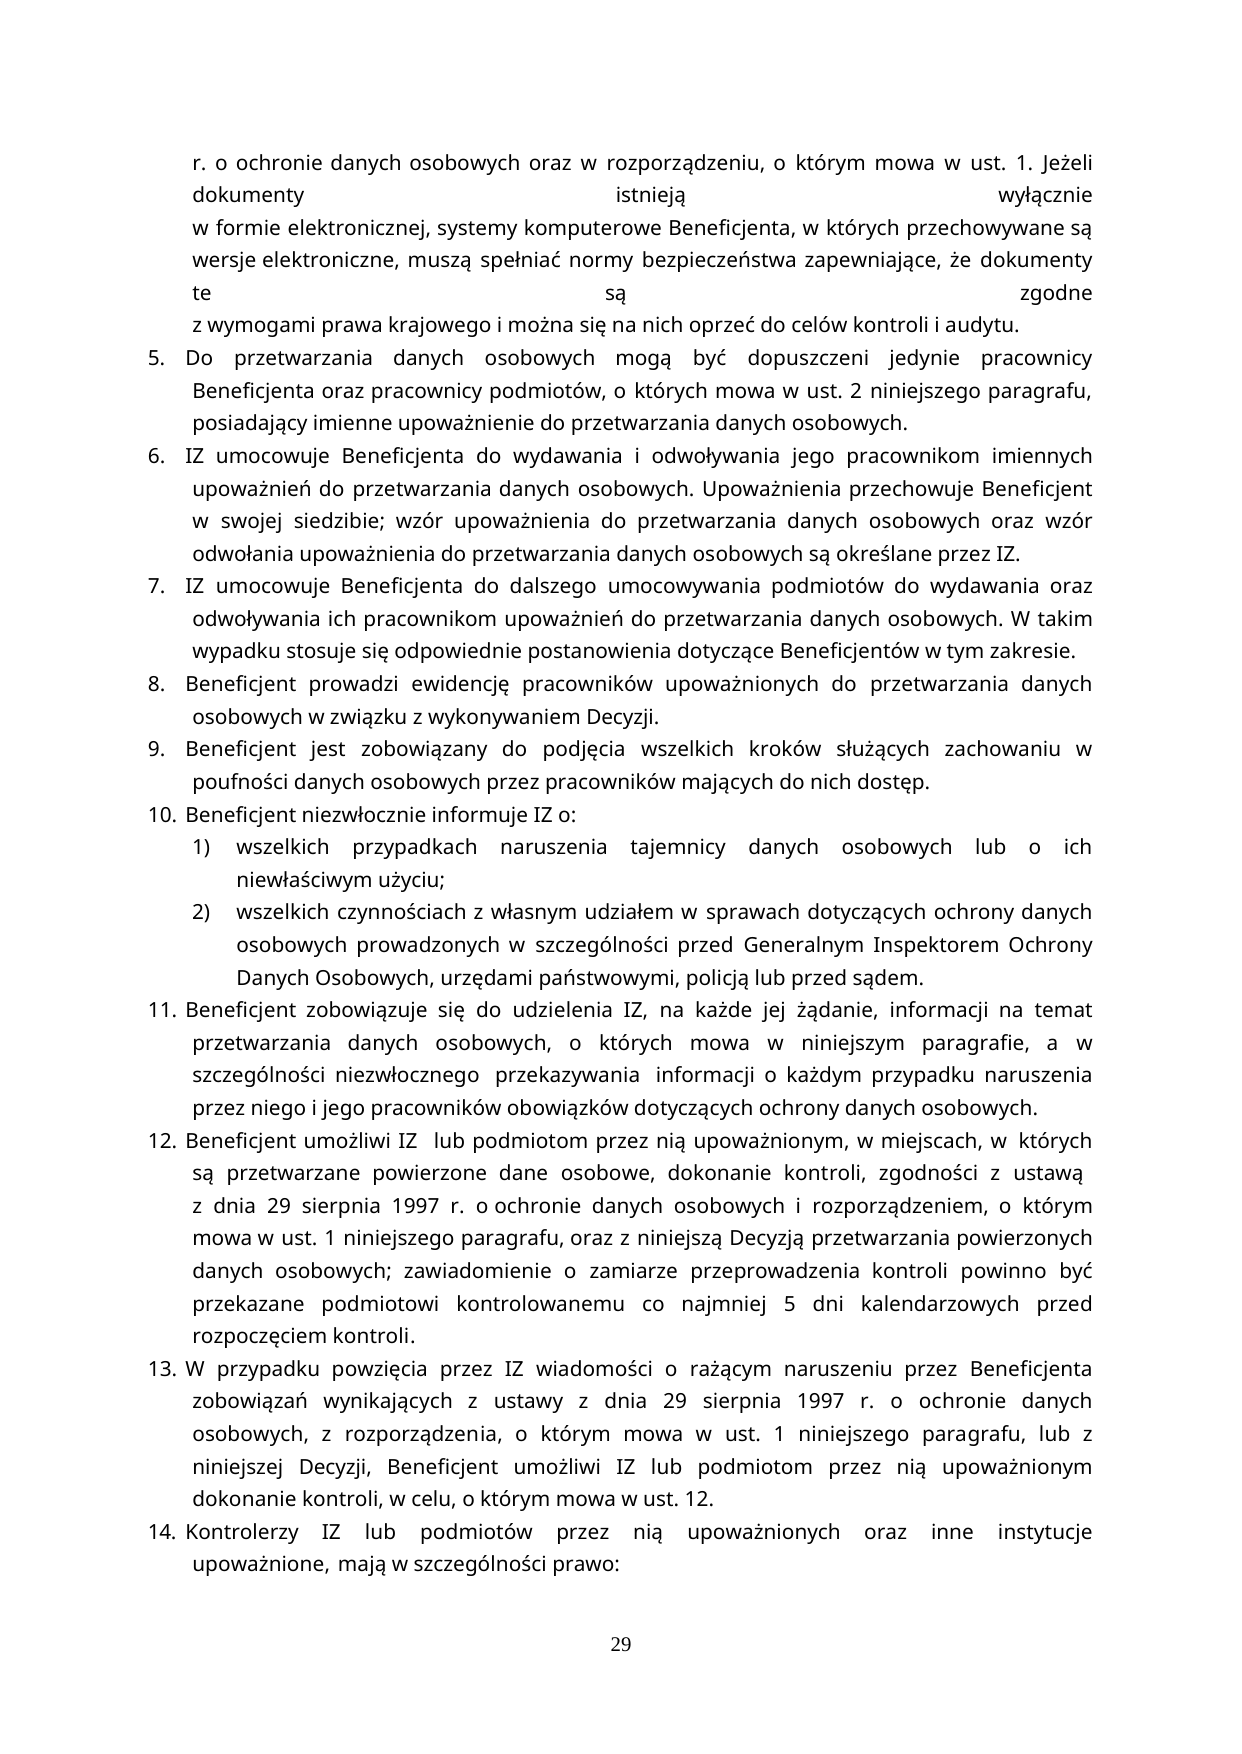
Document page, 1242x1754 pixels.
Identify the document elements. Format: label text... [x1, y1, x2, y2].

list IZ umocowuje Beneficjenta do dalszego umocowywania podmiotów do wydawania oraz odwoływania ich pracownikom upoważnień do przetwarzania danych osobowych. W takim wypadku stosuje się odpowiednie postanowienia dotyczące Beneficjentów w tym zakresie. [148, 571, 1093, 665]
list Beneficjent prowadzi ewidencję pracowników upoważnionych do przetwarzania danych osobowych w związku z wykonywaniem Decyzji. [148, 669, 1093, 730]
text 1) wszelkich przypadkach naruszenia tajemnicy danych osobowych lub o ich niewłaściwym użyciu; [192, 832, 1093, 893]
list Kontrolerzy IZ lub podmiotów przez nią upoważnionych oraz inne instytucje upoważnione, mają w szczególności prawo: [148, 1517, 1093, 1578]
list Beneficjent niezwłocznie informuje IZ o: [148, 800, 1093, 828]
list Beneficjent umożliwi IZ lub podmiotom przez nią upoważnionym, w miejscach, w których są przetwarzane powierzone dane osobowe, dokonanie kontroli, zgodności z ustawą z dnia 29 sierpnia 1997 r. o ochronie danych osobowych i rozporządzeniem, o którym mowa w ust. 1 niniejszego paragrafu, oraz z niniejszą Decyzją przetwarzania powierzonych danych osobowych; zawiadomienie o zamiarze przeprowadzenia kontroli powinno być przekazane podmiotowi kontrolowanemu co najmniej 5 dni kalendarzowych przed rozpoczęciem kontroli. [148, 1126, 1093, 1350]
list IZ umocowuje Beneficjenta do wydawania i odwoływania jego pracownikom imiennych upoważnień do przetwarzania danych osobowych. Upoważnienia przechowuje Beneficjent w swojej siedzibie; wzór upoważnienia do przetwarzania danych osobowych oraz wzór odwołania upoważnienia do przetwarzania danych osobowych są określane przez IZ. [148, 441, 1093, 567]
list Do przetwarzania danych osobowych mogą być dopuszczeni jedynie pracownicy Beneficjenta oraz pracownicy podmiotów, o których mowa w ust. 2 niniejszego paragrafu, posiadający imienne upoważnienie do przetwarzania danych osobowych. [148, 343, 1093, 437]
list Beneficjent jest zobowiązany do podjęcia wszelkich kroków służących zachowaniu w poufności danych osobowych przez pracowników mających do nich dostęp. [148, 734, 1093, 796]
text 2) wszelkich czynnościach z własnym udziałem w sprawach dotyczących ochrony danych osobowych prowadzonych w szczególności przed Generalnym Inspektorem Ochrony Danych Osobowych, urzędami państwowymi, policją lub przed sądem. [192, 897, 1093, 991]
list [148, 148, 1093, 339]
list Beneficjent zobowiązuje się do udzielenia IZ, na każde jej żądanie, informacji na temat przetwarzania danych osobowych, o których mowa w niniejszym paragrafie, a w szczególności niezwłocznego przekazywania informacji o każdym przypadku naruszenia przez niego i jego pracowników obowiązków dotyczących ochrony danych osobowych. [148, 995, 1093, 1122]
list W przypadku powzięcia przez IZ wiadomości o rażącym naruszeniu przez Beneficjenta zobowiązań wynikających z ustawy z dnia 29 sierpnia 1997 r. o ochronie danych osobowych, z rozporządzenia, o którym mowa w ust. 1 niniejszego paragrafu, lub z niniejszej Decyzji, Beneficjent umożliwi IZ lub podmiotom przez nią upoważnionym dokonanie kontroli, w celu, o którym mowa w ust. 12. [148, 1354, 1093, 1513]
